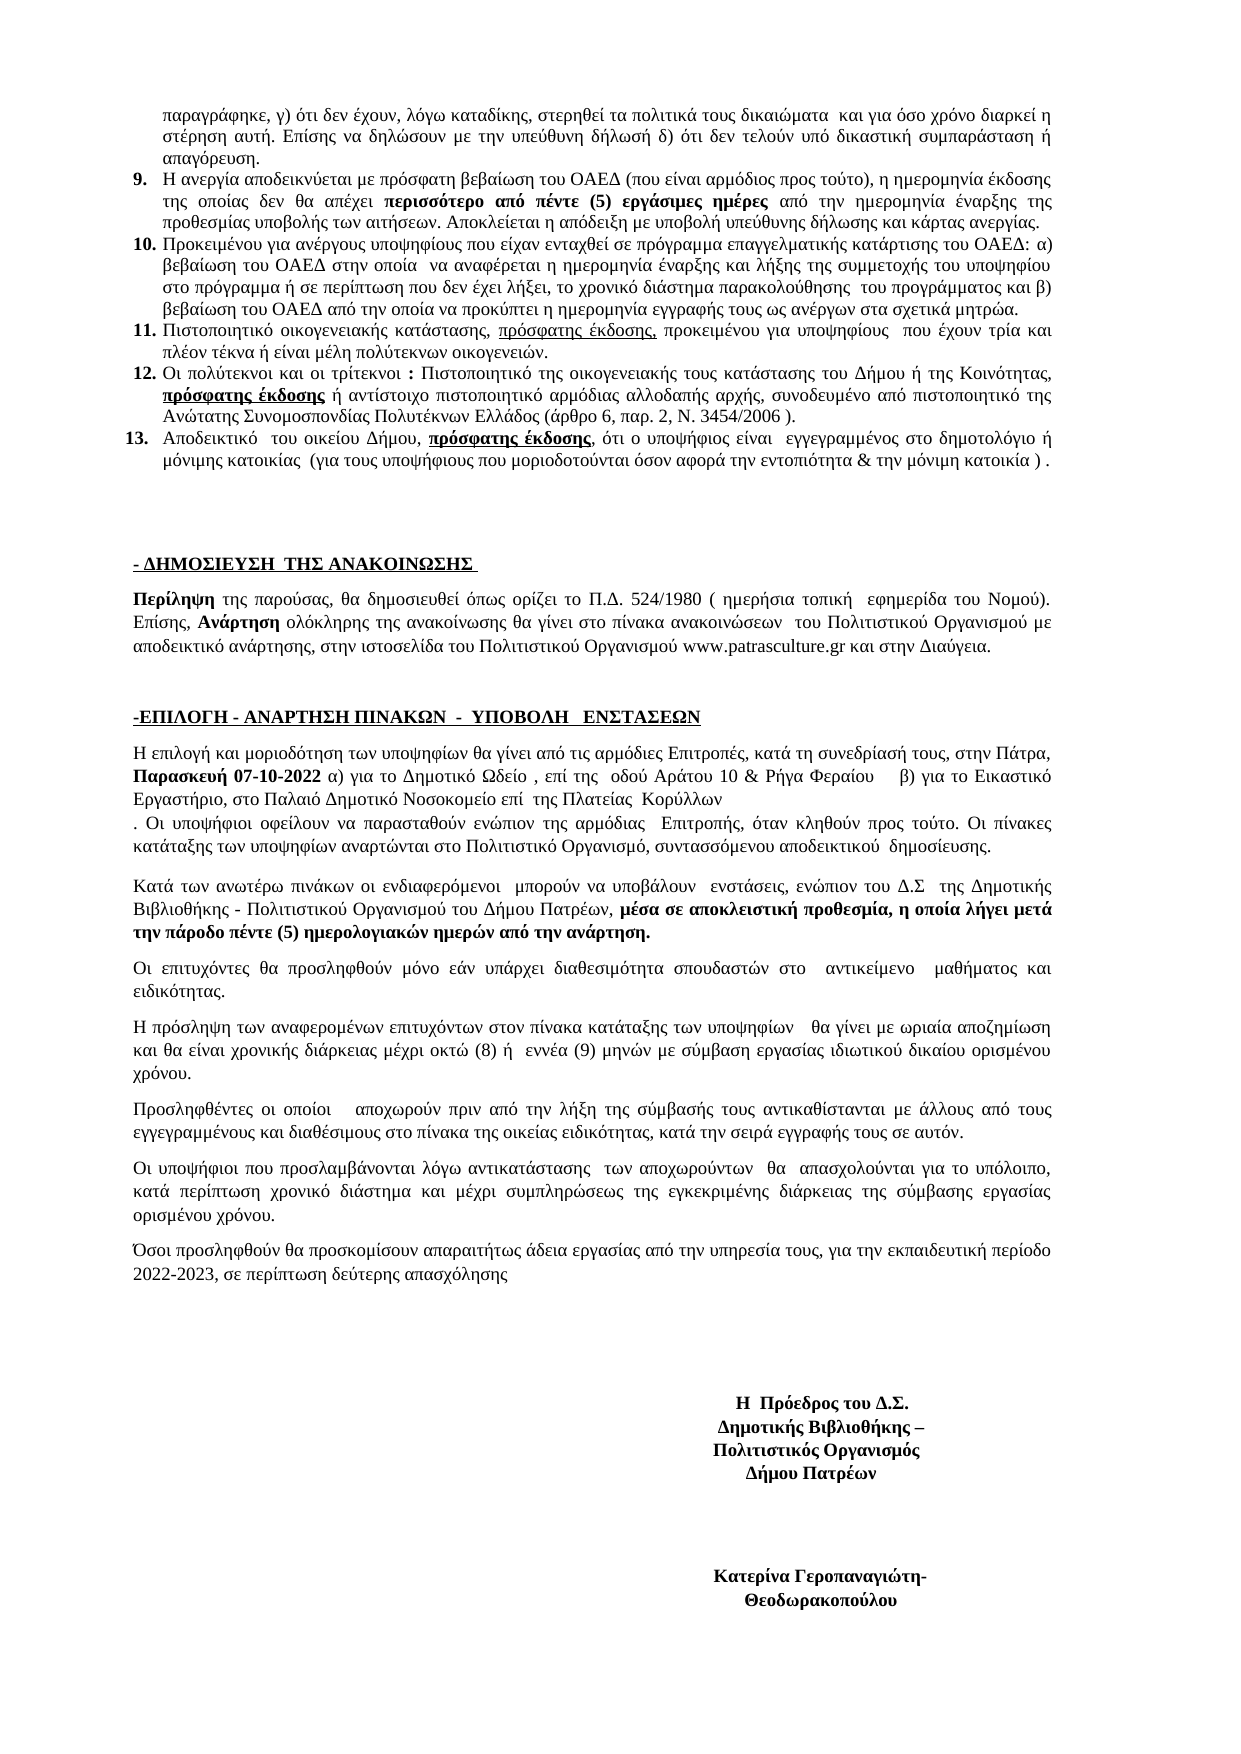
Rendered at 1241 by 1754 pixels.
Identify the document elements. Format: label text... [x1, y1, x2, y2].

text Όσοι προσληφθούν θα προσκομίσουν απαραιτήτως άδεια εργασίας από την υπηρεσία τους, για την εκπαιδευτική περίοδο 2022-2023, σε περίπτωση δεύτερης απασχόλησης [133, 1239, 1053, 1284]
text - ΔΗΜΟΣΙΕΥΣΗ ΤΗΣ ΑΝΑΚΟΙΝΩΣΗΣ [133, 552, 1053, 574]
text Δημοτικής Βιβλιοθήκης – [133, 1416, 1053, 1437]
list Προκειμένου για ανέργους υποψηφίους που είχαν ενταχθεί σε πρόγραμμα επαγγελματικής κατάρτισης του ΟΑΕΔ: α) βεβαίωση του ΟΑΕΔ στην οποία να αναφέρεται η ημερομηνία έναρξης και λήξης της συμμετοχής του υποψηφίου στο πρόγραμμα ή σε περίπτωση που δεν έχει λήξει, το χρονικό διάστημα παρακολούθησης του προγράμματος και β) βεβαίωση του ΟΑΕΔ από την οποία να προκύπτει η ημερομηνία εγγραφής τους ως ανέργων στα σχετικά μητρώα. [133, 233, 1053, 319]
text Η επιλογή και μοριοδότηση των υποψηφίων θα γίνει από τις αρμόδιες Επιτροπές, κατά τη συνεδρίασή τους, στην Πάτρα, Παρασκευή 07-10-2022 α) για το Δημοτικό Ωδείο , επί της οδού Αράτου 10 & Ρήγα Φεραίου β) για το Εικαστικό Εργαστήριο, στο Παλαιό Δημοτικό Νοσοκομείο επί της Πλατείας Κορύλλων [133, 742, 1053, 810]
text Οι υποψήφιοι που προσλαμβάνονται λόγω αντικατάστασης των αποχωρούντων θα απασχολούνται για το υπόλοιπο, κατά περίπτωση χρονικό διάστημα και μέχρι συμπληρώσεως της εγκεκριμένης διάρκειας της σύμβασης εργασίας ορισμένου χρόνου. [133, 1157, 1053, 1225]
text Προσληφθέντες οι οποίοι αποχωρούν πριν από την λήξη της σύμβασής τους αντικαθίστανται με άλλους από τους εγγεγραμμένους και διαθέσιμους στο πίνακα της οικείας ειδικότητας, κατά την σειρά εγγραφής τους σε αυτόν. [133, 1098, 1053, 1143]
list Οι πολύτεκνοι και οι τρίτεκνοι : Πιστοποιητικό της οικογενειακής τους κατάστασης του Δήμου ή της Κοινότητας, πρόσφατης έκδοσης ή αντίστοιχο πιστοποιητικό αρμόδιας αλλοδαπής αρχής, συνοδευμένο από πιστοποιητικό της Ανώτατης Συνομοσπονδίας Πολυτέκνων Ελλάδος (άρθρο 6, παρ. 2, Ν. 3454/2006 ). [133, 362, 1053, 427]
text Κατερίνα Γεροπαναγιώτη- [133, 1565, 1053, 1587]
text Δήμου Πατρέων [133, 1462, 1053, 1484]
text Περίληψη της παρούσας, θα δημοσιευθεί όπως ορίζει το Π.Δ. 524/1980 ( ημερήσια τοπική εφημερίδα του Νομού). Επίσης, Ανάρτηση ολόκληρης της ανακοίνωσης θα γίνει στο πίνακα ανακοινώσεων του Πολιτιστικού Οργανισμού με αποδεικτικό ανάρτησης, στην ιστοσελίδα του Πολιτιστικού Οργανισμού www.patrasculture.gr και στην Διαύγεια. [133, 588, 1053, 656]
list Η ανεργία αποδεικνύεται με πρόσφατη βεβαίωση του ΟΑΕΔ (που είναι αρμόδιος προς τούτο), η ημερομηνία έκδοσης της οποίας δεν θα απέχει περισσότερο από πέντε (5) εργάσιμες ημέρες από την ημερομηνία έναρξης της προθεσμίας υποβολής των αιτήσεων. Αποκλείεται η απόδειξη με υποβολή υπεύθυνης δήλωσης και κάρτας ανεργίας. [133, 168, 1053, 233]
text Οι επιτυχόντες θα προσληφθούν μόνο εάν υπάρχει διαθεσιμότητα σπουδαστών στο αντικείμενο μαθήματος και ειδικότητας. [133, 957, 1053, 1002]
list Πιστοποιητικό οικογενειακής κατάστασης, πρόσφατης έκδοσης, προκειμένου για υποψηφίους που έχουν τρία και πλέον τέκνα ή είναι μέλη πολύτεκνων οικογενειών. [133, 319, 1053, 362]
text Η πρόσληψη των αναφερομένων επιτυχόντων στον πίνακα κατάταξης των υποψηφίων θα γίνει με ωριαία αποζημίωση και θα είναι χρονικής διάρκειας μέχρι οκτώ (8) ή εννέα (9) μηνών με σύμβαση εργασίας ιδιωτικού δικαίου ορισμένου χρόνου. [133, 1016, 1053, 1084]
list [133, 103, 1053, 168]
text -ΕΠΙΛΟΓΗ - ΑΝΑΡΤΗΣΗ ΠΙΝΑΚΩΝ - ΥΠΟΒΟΛΗ ΕΝΣΤΑΣΕΩΝ [133, 706, 1053, 728]
text . Οι υποψήφιοι οφείλουν να παρασταθούν ενώπιον της αρμόδιας Επιτροπής, όταν κληθούν προς τούτο. Οι πίνακες κατάταξης των υποψηφίων αναρτώνται στο Πολιτιστικό Οργανισμό, συντασσόμενου αποδεικτικού δημοσίευσης. [133, 812, 1053, 856]
list Αποδεικτικό του οικείου Δήμου, πρόσφατης έκδοσης, ότι ο υποψήφιος είναι εγγεγραμμένος στο δημοτολόγιο ή μόνιμης κατοικίας (για τους υποψήφιους που μοριοδοτούνται όσον αφορά την εντοπιότητα & την μόνιμη κατοικία ) . [125, 427, 1053, 470]
text Κατά των ανωτέρω πινάκων οι ενδιαφερόμενοι μπορούν να υποβάλουν ενστάσεις, ενώπιον του Δ.Σ της Δημοτικής Βιβλιοθήκης - Πολιτιστικού Οργανισμού του Δήμου Πατρέων, μέσα σε αποκλειστική προθεσμία, η οποία λήγει μετά την πάροδο πέντε (5) ημερολογιακών ημερών από την ανάρτηση. [133, 875, 1053, 943]
text Θεοδωρακοπούλου [133, 1589, 1053, 1610]
text Η Πρόεδρος του Δ.Σ. [133, 1392, 1053, 1413]
text Πολιτιστικός Οργανισμός [133, 1439, 1053, 1460]
